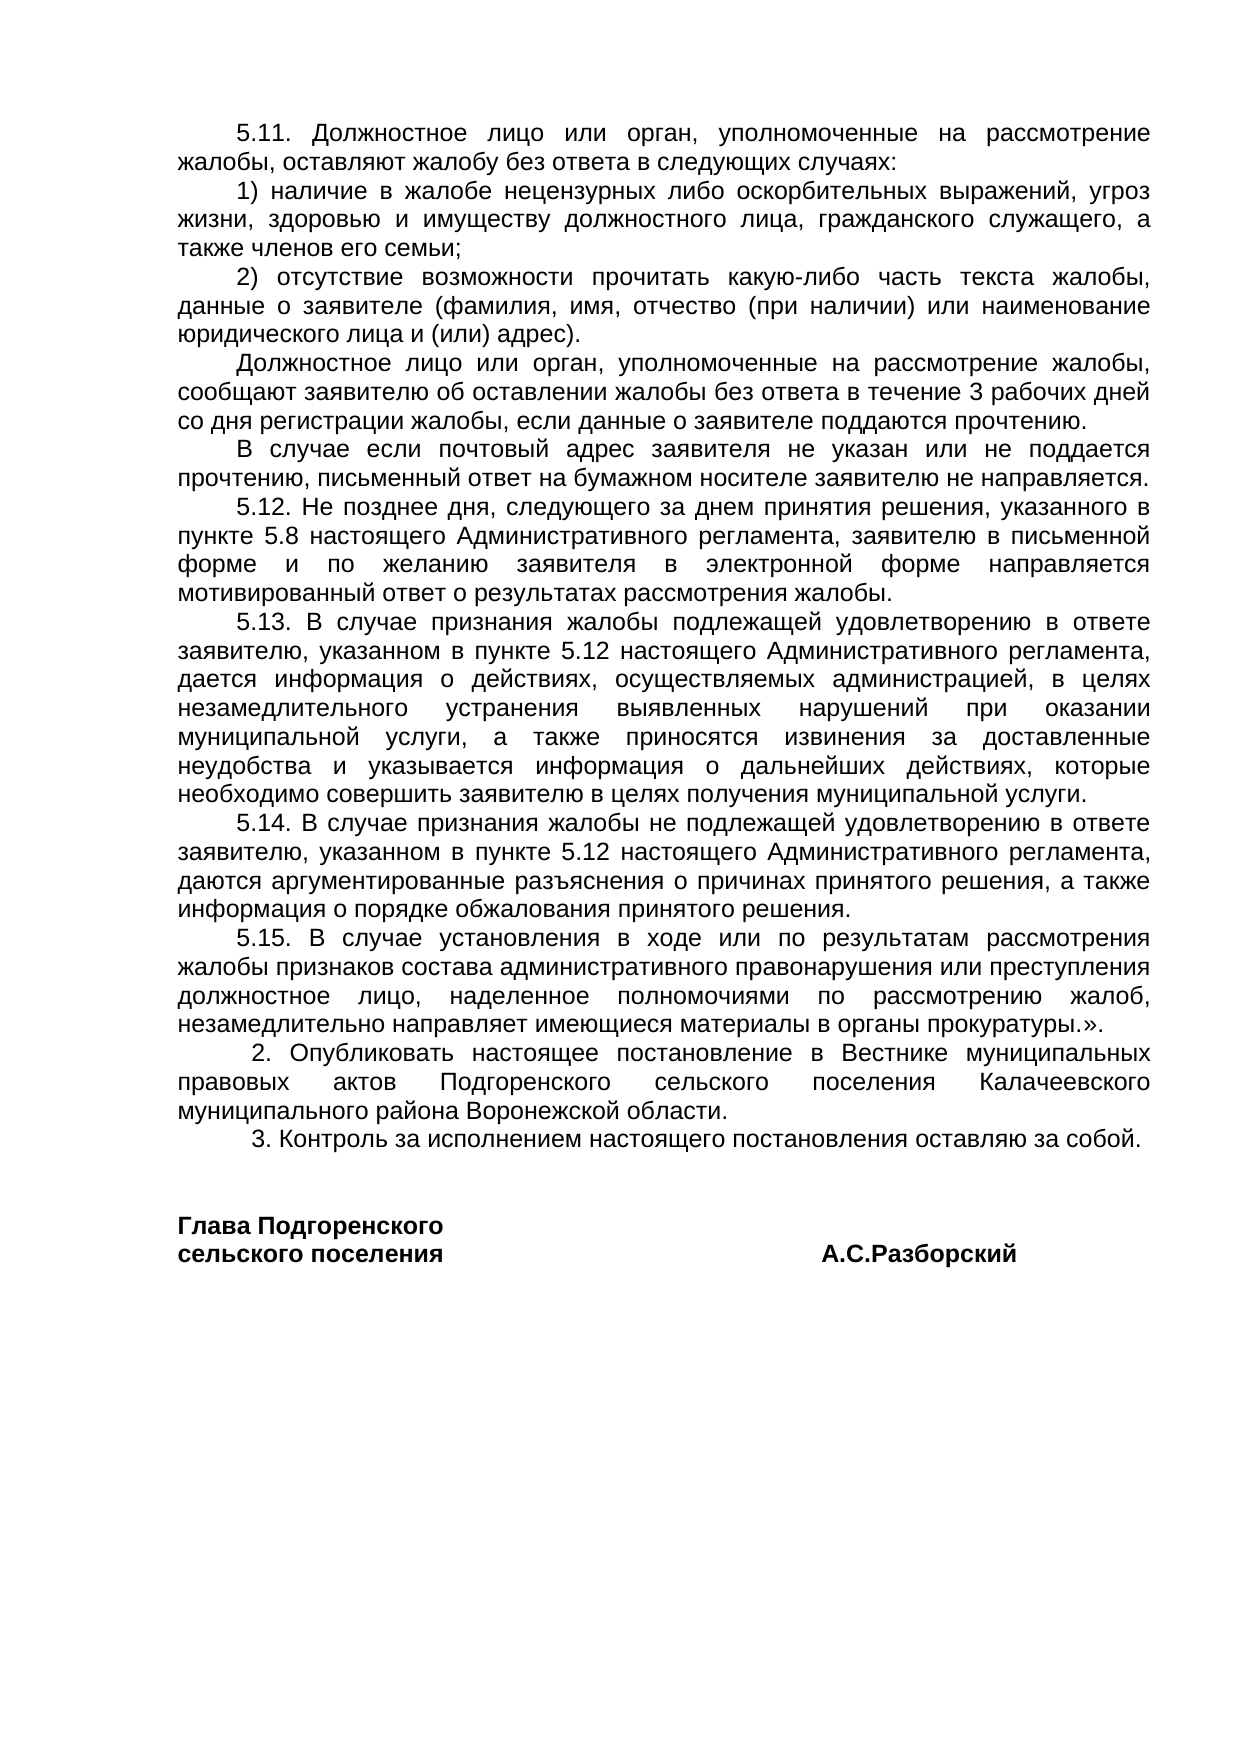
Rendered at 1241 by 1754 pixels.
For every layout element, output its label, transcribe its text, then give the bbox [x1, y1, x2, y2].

text Глава Подгоренского [177, 1211, 1152, 1239]
text В случае если почтовый адрес заявителя не указан или не поддается прочтению, письменный ответ на бумажном носителе заявителю не направляется. [177, 434, 1152, 492]
text 2) отсутствие возможности прочитать какую-либо часть текста жалобы, данные о заявителе (фамилия, имя, отчество (при наличии) или наименование юридического лица и (или) адрес). [177, 262, 1152, 348]
text 5.15. В случае установления в ходе или по результатам рассмотрения жалобы признаков состава административного правонарушения или преступления должностное лицо, наделенное полномочиями по рассмотрению жалоб, незамедлительно направляет имеющиеся материалы в органы прокуратуры.». [177, 923, 1152, 1038]
text 5.14. В случае признания жалобы не подлежащей удовлетворению в ответе заявителю, указанном в пункте 5.12 настоящего Административного регламента, даются аргументированные разъяснения о причинах принятого решения, а также информация о порядке обжалования принятого решения. [177, 808, 1152, 923]
text сельского поселения А.С.Разборский [177, 1239, 1152, 1268]
text 3. Контроль за исполнением настоящего постановления оставляю за собой. [177, 1124, 1152, 1153]
text Должностное лицо или орган, уполномоченные на рассмотрение жалобы, сообщают заявителю об оставлении жалобы без ответа в течение 3 рабочих дней со дня регистрации жалобы, если данные о заявителе поддаются прочтению. [177, 348, 1152, 434]
text 5.13. В случае признания жалобы подлежащей удовлетворению в ответе заявителю, указанном в пункте 5.12 настоящего Административного регламента, дается информация о действиях, осуществляемых администрацией, в целях незамедлительного устранения выявленных нарушений при оказании муниципальной услуги, а также приносятся извинения за доставленные неудобства и указывается информация о дальнейших действиях, которые необходимо совершить заявителю в целях получения муниципальной услуги. [177, 607, 1152, 808]
text 2. Опубликовать настоящее постановление в Вестнике муниципальных правовых актов Подгоренского сельского поселения Калачеевского муниципального района Воронежской области. [177, 1038, 1152, 1124]
text 1) наличие в жалобе нецензурных либо оскорбительных выражений, угроз жизни, здоровью и имуществу должностного лица, гражданского служащего, а также членов его семьи; [177, 176, 1152, 262]
text 5.12. Не позднее дня, следующего за днем принятия решения, указанного в пункте 5.8 настоящего Административного регламента, заявителю в письменной форме и по желанию заявителя в электронной форме направляется мотивированный ответ о результатах рассмотрения жалобы. [177, 492, 1152, 607]
text 5.11. Должностное лицо или орган, уполномоченные на рассмотрение жалобы, оставляют жалобу без ответа в следующих случаях: [177, 118, 1152, 176]
